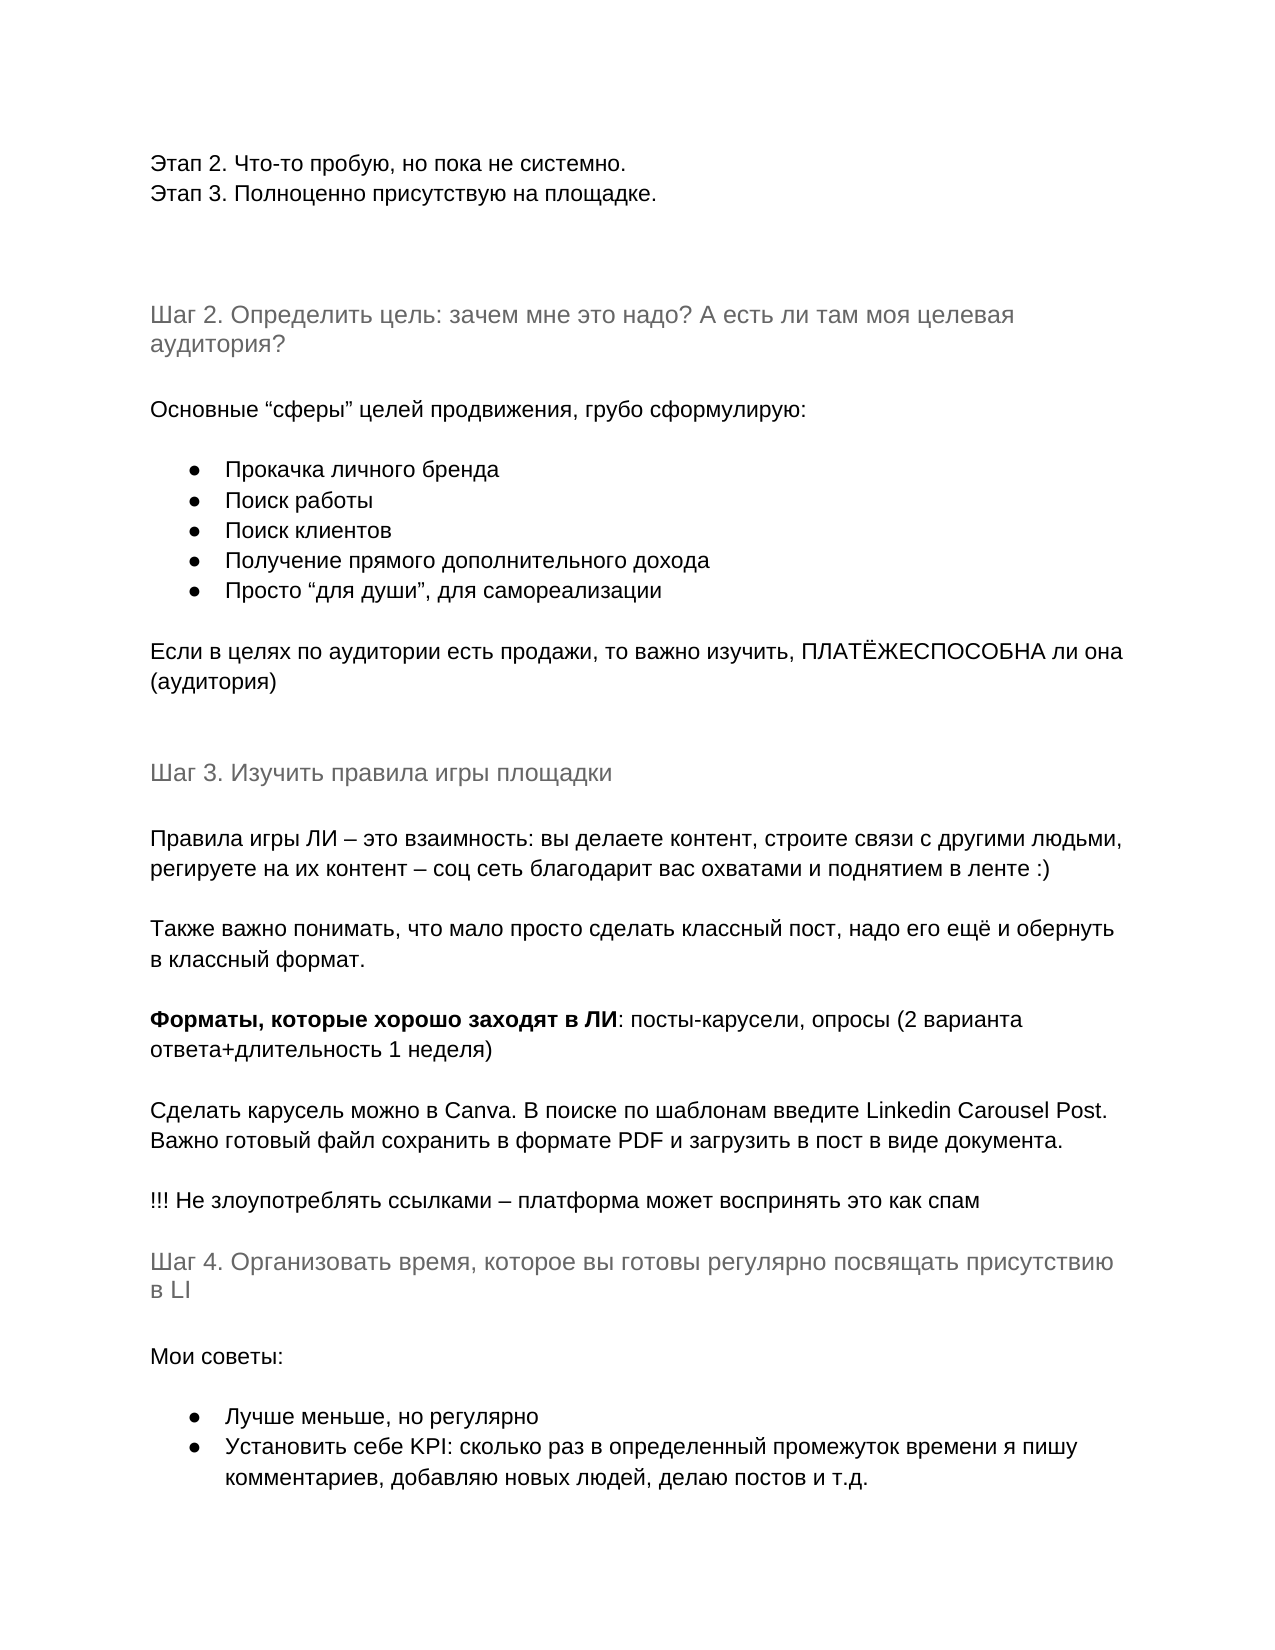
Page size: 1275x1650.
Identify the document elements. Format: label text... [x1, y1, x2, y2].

text Также важно понимать, что мало просто сделать классный пост, надо его ещё и обернуть в классный формат. [150, 915, 1125, 972]
text Важно готовый файл сохранить в формате PDF и загрузить в пост в виде документа. [150, 1127, 1125, 1153]
text Основные “сферы” целей продвижения, грубо сформулирую: [150, 396, 1125, 422]
list Прокачка личного бренда [187, 456, 1125, 483]
list Лучше меньше, но регулярно [187, 1403, 1125, 1429]
list Поиск клиентов [187, 517, 1125, 543]
list Получение прямого дополнительного дохода [187, 547, 1125, 573]
text Этап 3. Полноценно присутствую на площадке. [150, 180, 1125, 207]
text Форматы, которые хорошо заходят в ЛИ: посты-карусели, опросы (2 варианта ответа+длительность 1 неделя) [150, 1006, 1125, 1063]
subtitle Шаг 3. Изучить правила игры площадки [150, 757, 1125, 786]
text !!! Не злоупотреблять ссылками – платформа может воспринять это как спам [150, 1187, 1125, 1214]
text Если в целях по аудитории есть продажи, то важно изучить, ПЛАТЁЖЕСПОСОБНА ли она (аудитория) [150, 638, 1125, 694]
text Правила игры ЛИ – это взаимность: вы делаете контент, строите связи с другими людьми, регируете на их контент – соц сеть благодарит вас охватами и поднятием в ленте :) [150, 825, 1125, 881]
text Этап 2. Что-то пробую, но пока не системно. [150, 150, 1125, 176]
text Мои советы: [150, 1343, 1125, 1369]
text Сделать карусель можно в Canva. В поиске по шаблонам введите Linkedin Carousel Post. [150, 1097, 1125, 1123]
list Поиск работы [187, 487, 1125, 513]
subtitle Шаг 4. Организовать время, которое вы готовы регулярно посвящать присутствию в LI [150, 1247, 1125, 1304]
subtitle Шаг 2. Определить цель: зачем мне это надо? А есть ли там моя целевая аудитория? [150, 300, 1125, 357]
list Установить себе KPI: сколько раз в определенный промежуток времени я пишу комментариев, добавляю новых людей, делаю постов и т.д. [187, 1433, 1125, 1490]
list Просто “для души”, для самореализации [187, 577, 1125, 604]
